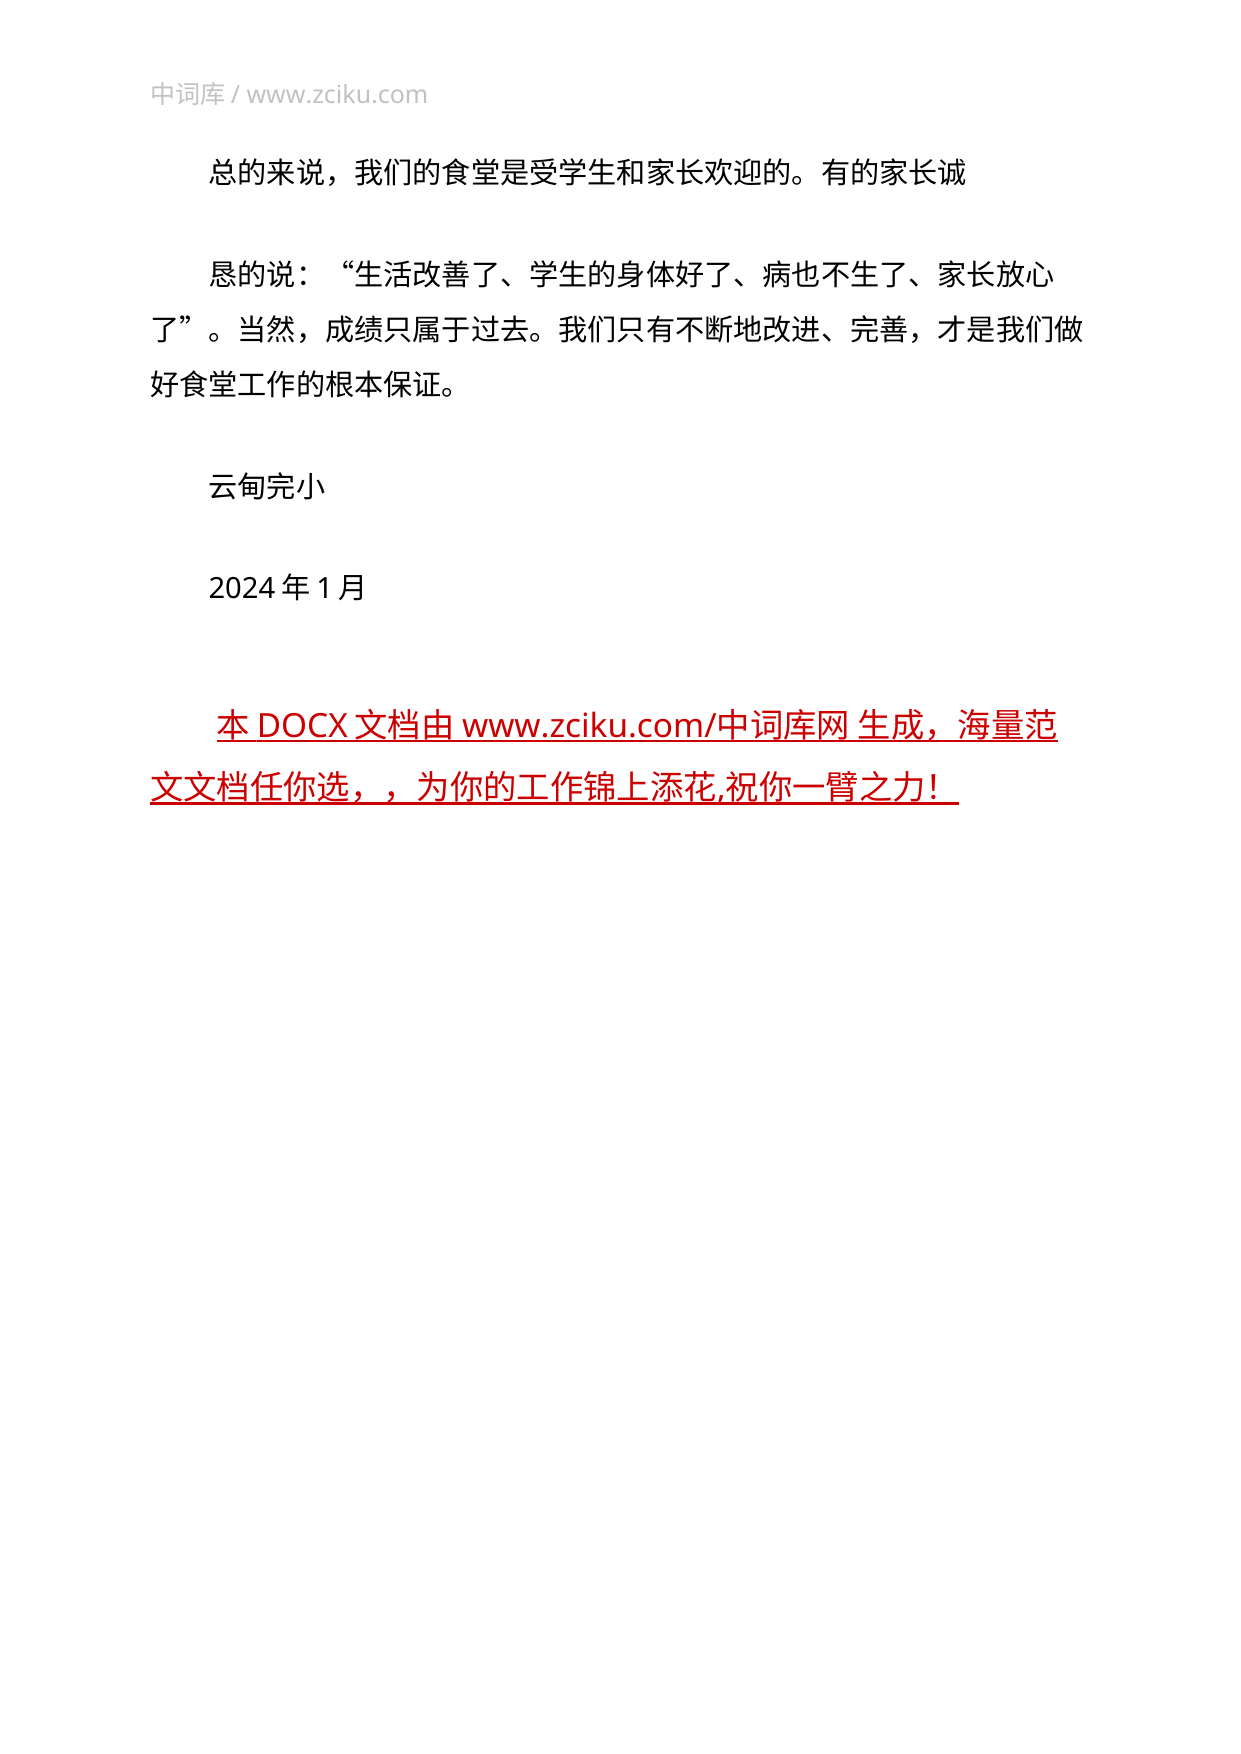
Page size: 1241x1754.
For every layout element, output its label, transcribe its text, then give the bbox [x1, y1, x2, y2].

text 2024年1月 [150, 565, 1090, 607]
text 总的来说，我们的食堂是受学生和家长欢迎的。有的家长诚 [150, 150, 1090, 192]
text 恳的说：“生活改善了、学生的身体好了、病也不生了、家长放心了”。当然，成绩只属于过去。我们只有不断地改进、完善，才是我们做好食堂工作的根本保证。 [150, 252, 1090, 404]
text 云甸完小 [150, 463, 1090, 506]
text 本DOCX文档由 www.zciku.com/中词库网 生成，海量范文文档任你选，，为你的工作锦上添花,祝你一臂之力！ [150, 698, 1090, 809]
